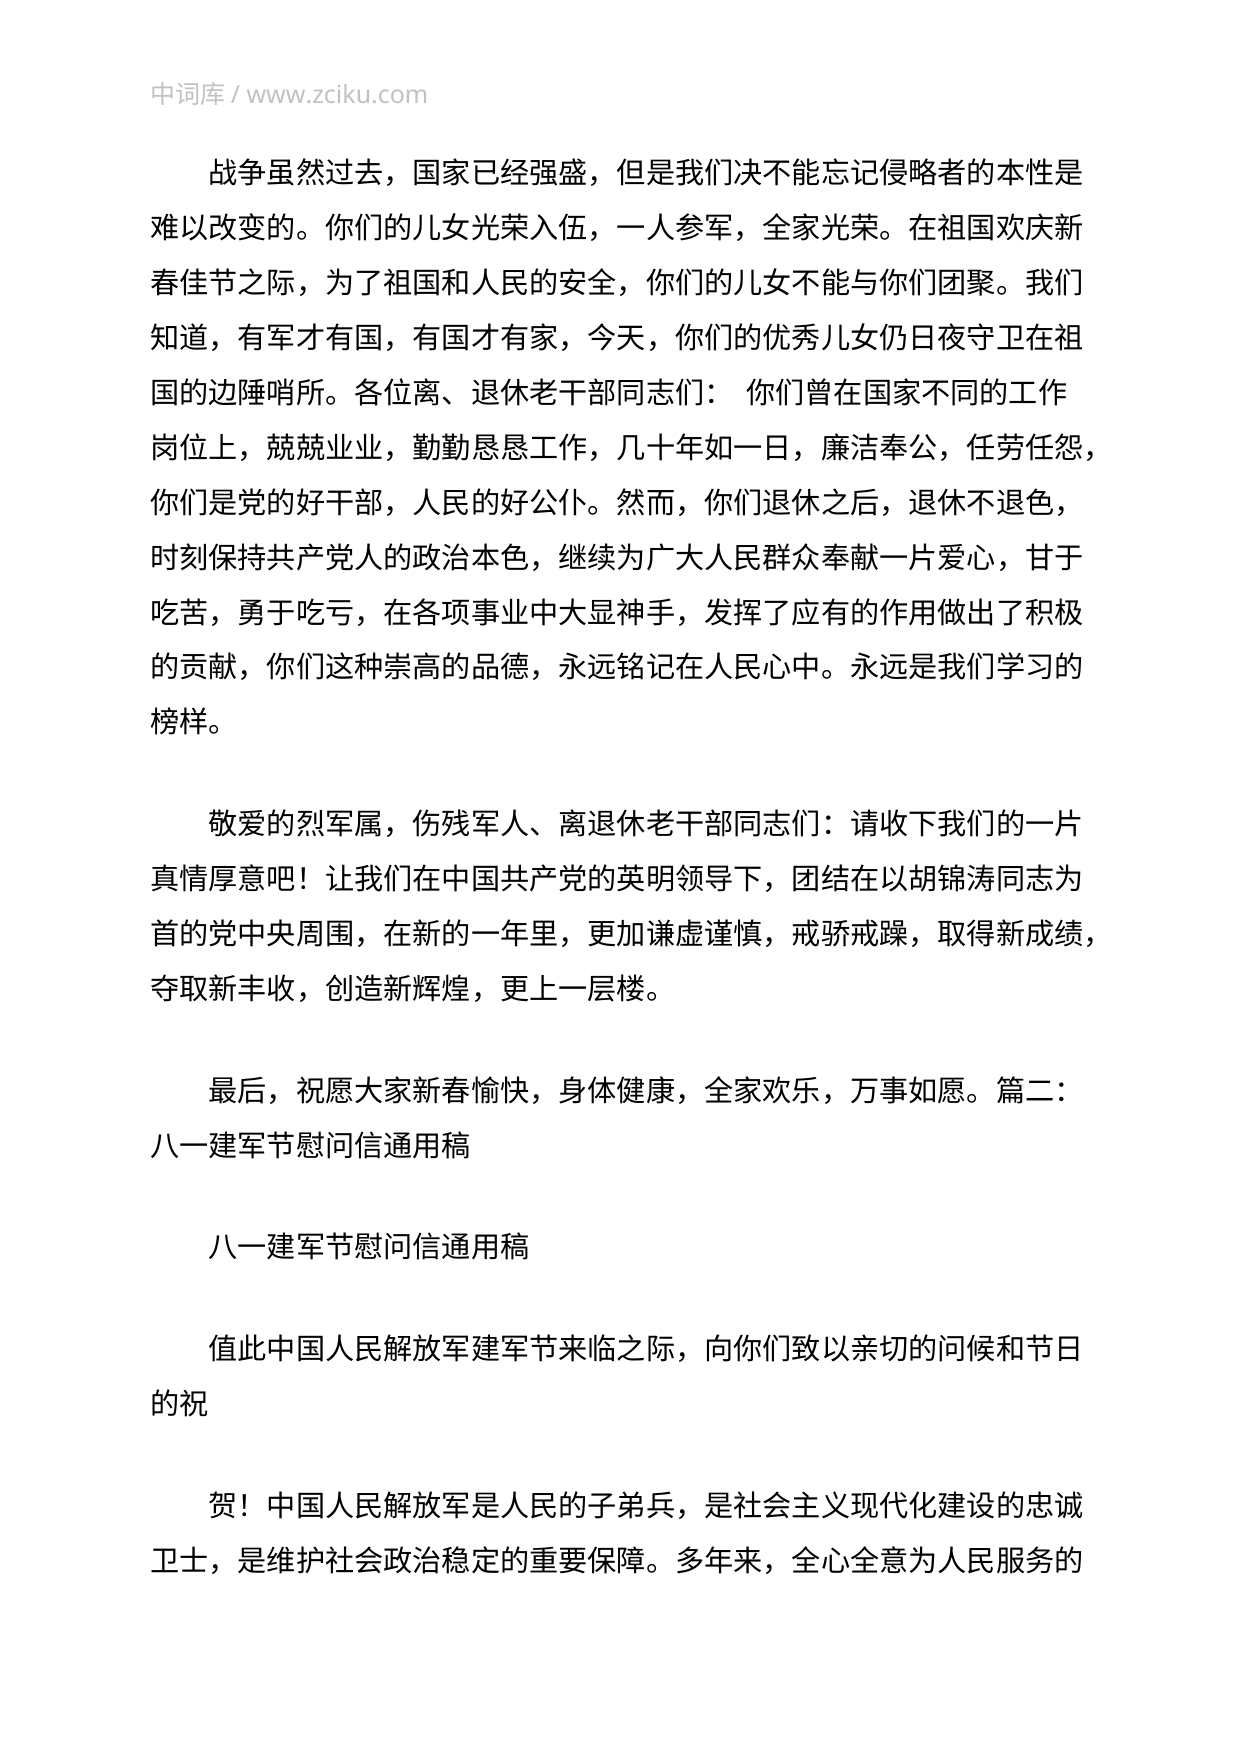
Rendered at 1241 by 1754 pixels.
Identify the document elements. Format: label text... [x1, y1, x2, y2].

text 敬爱的烈军属，伤残军人、离退休老干部同志们：请收下我们的一片真情厚意吧！让我们在中国共产党的英明领导下，团结在以胡锦涛同志为首的党中央周围，在新的一年里，更加谦虚谨慎，戒骄戒躁，取得新成绩，夺取新丰收，创造新辉煌，更上一层楼。 [150, 801, 1090, 1008]
text 最后，祝愿大家新春愉快，身体健康，全家欢乐，万事如愿。篇二：八一建军节慰问信通用稿 [150, 1067, 1090, 1164]
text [150, 1482, 1090, 1579]
text 战争虽然过去，国家已经强盛，但是我们决不能忘记侵略者的本性是难以改变的。你们的儿女光荣入伍，一人参军，全家光荣。在祖国欢庆新春佳节之际，为了祖国和人民的安全，你们的儿女不能与你们团聚。我们知道，有军才有国，有国才有家，今天，你们的优秀儿女仍日夜守卫在祖国的边陲哨所。各位离、退休老干部同志们： 你们曾在国家不同的工作岗位上，兢兢业业，勤勤恳恳工作，几十年如一日，廉洁奉公，任劳任怨，你们是党的好干部，人民的好公仆。然而，你们退休之后，退休不退色，时刻保持共产党人的政治本色，继续为广大人民群众奉献一片爱心，甘于吃苦，勇于吃亏，在各项事业中大显神手，发挥了应有的作用做出了积极的贡献，你们这种崇高的品德，永远铭记在人民心中。永远是我们学习的榜样。 [150, 150, 1090, 741]
text 八一建军节慰问信通用稿 [150, 1224, 1090, 1266]
text 值此中国人民解放军建军节来临之际，向你们致以亲切的问候和节日的祝 [150, 1326, 1090, 1423]
